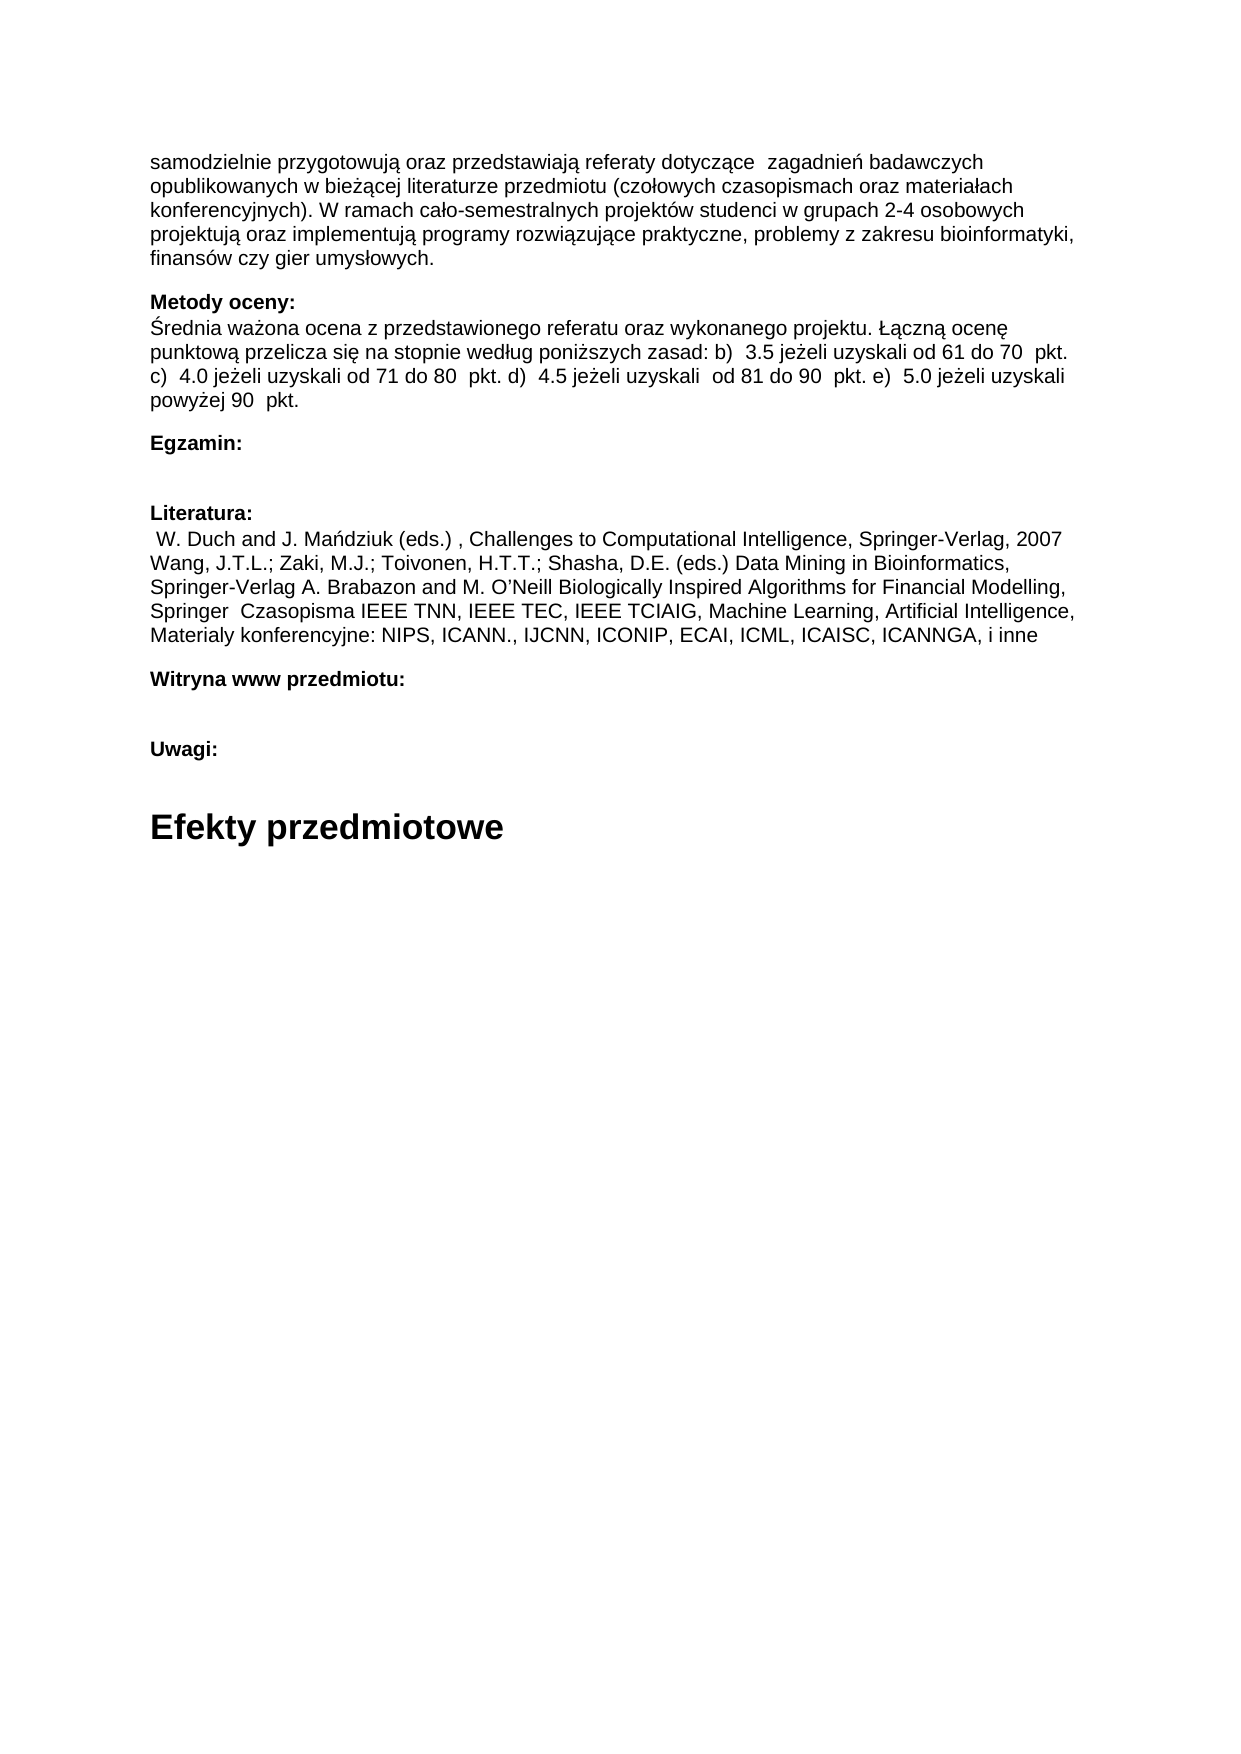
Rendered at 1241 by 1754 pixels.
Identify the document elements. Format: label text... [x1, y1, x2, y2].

text W. Duch and J. Mańdziuk (eds.) , Challenges to Computational Intelligence, Springer-Verlag, 2007 Wang, J.T.L.; Zaki, M.J.; Toivonen, H.T.T.; Shasha, D.E. (eds.) Data Mining in Bioinformatics, Springer-Verlag A. Brabazon and M. O’Neill Biologically Inspired Algorithms for Financial Modelling, Springer Czasopisma IEEE TNN, IEEE TEC, IEEE TCIAIG, Machine Learning, Artificial Intelligence, Materialy konferencyjne: NIPS, ICANN., IJCNN, ICONIP, ECAI, ICML, ICAISC, ICANNGA, i inne [150, 527, 1090, 647]
text Literatura: [150, 501, 1090, 525]
text Metody oceny: [150, 289, 1090, 313]
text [150, 150, 1090, 270]
subtitle Efekty przedmiotowe [150, 806, 1090, 847]
text Uwagi: [150, 736, 1090, 760]
text Witryna www przedmiotu: [150, 667, 1090, 691]
text Egzamin: [150, 431, 1090, 455]
text Średnia ważona ocena z przedstawionego referatu oraz wykonanego projektu. Łączną ocenę punktową przelicza się na stopnie według poniższych zasad: b) 3.5 jeżeli uzyskali od 61 do 70 pkt. c) 4.0 jeżeli uzyskali od 71 do 80 pkt. d) 4.5 jeżeli uzyskali od 81 do 90 pkt. e) 5.0 jeżeli uzyskali powyżej 90 pkt. [150, 316, 1090, 411]
